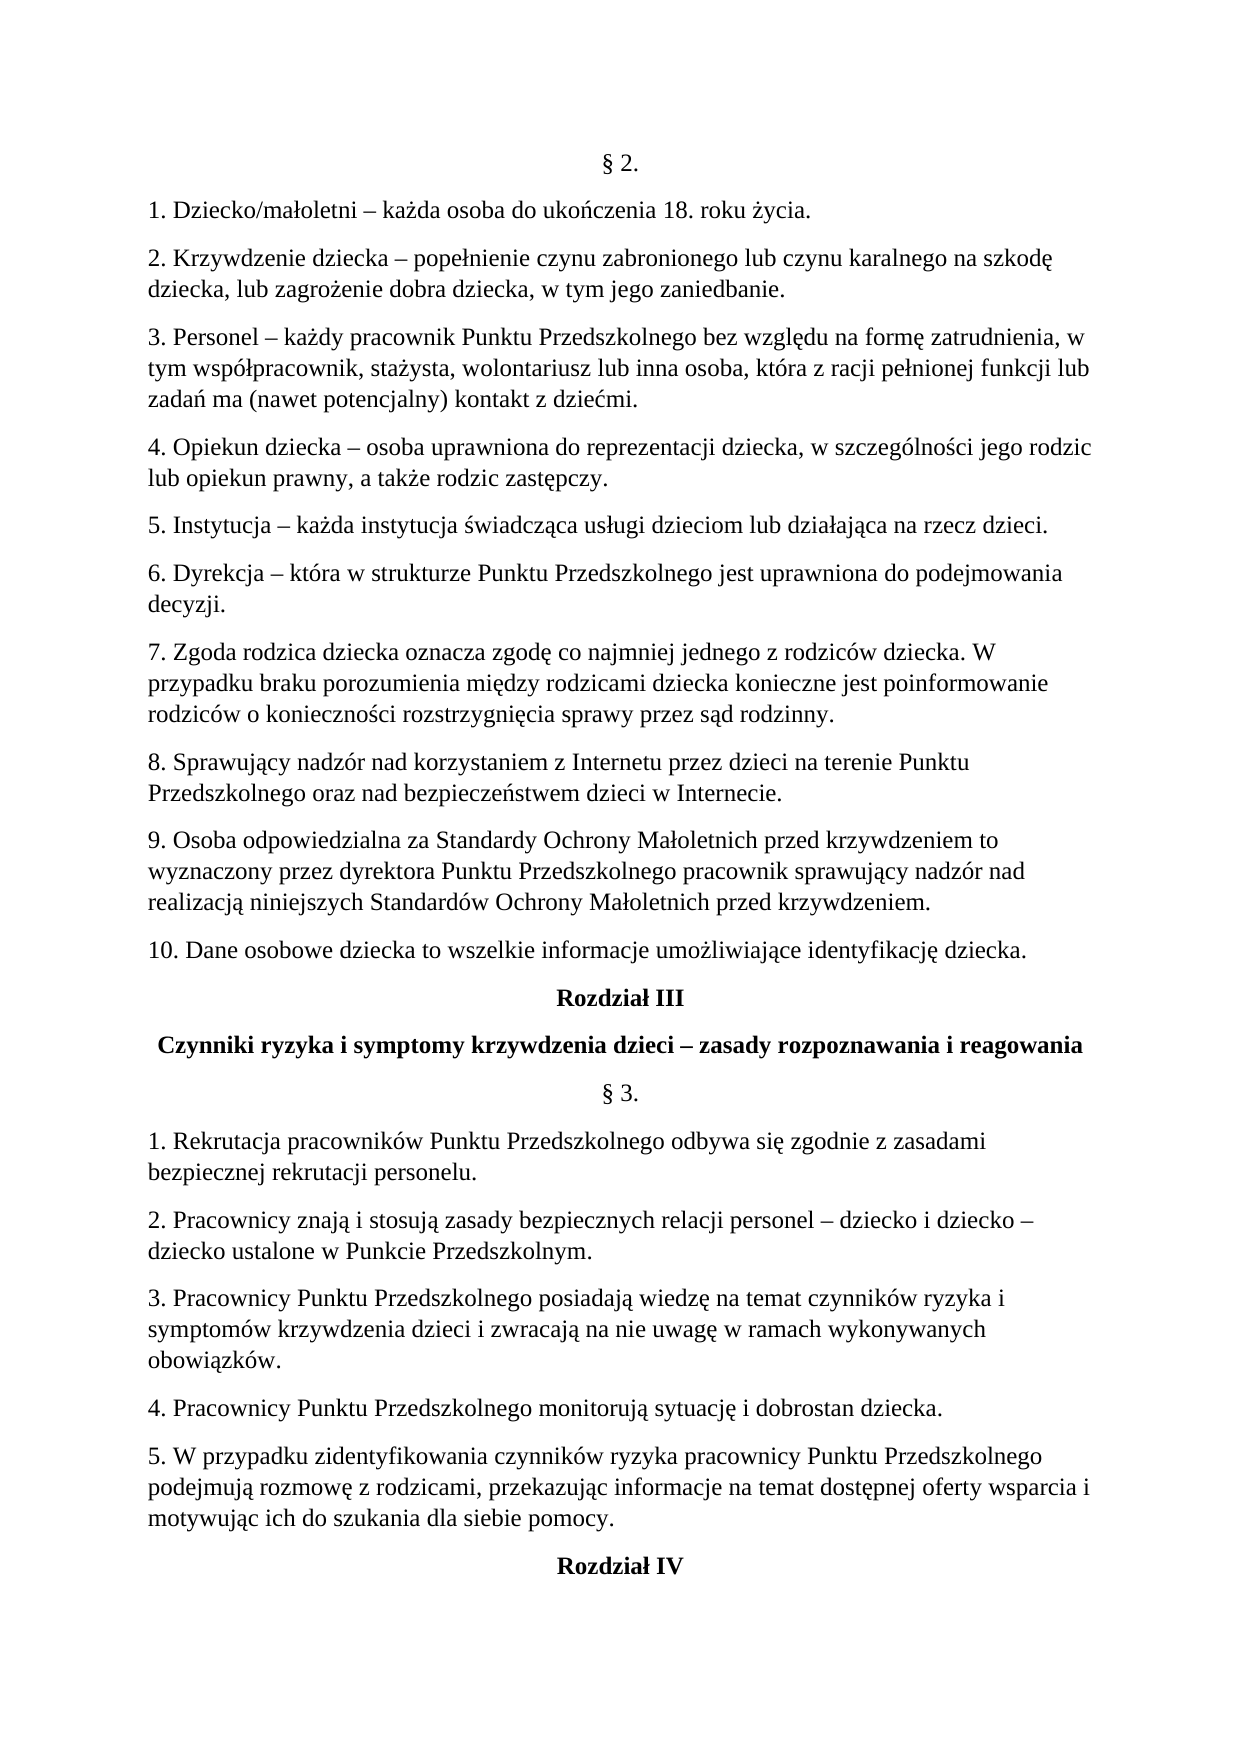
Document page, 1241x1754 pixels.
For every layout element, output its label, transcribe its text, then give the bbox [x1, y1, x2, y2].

text 1. Dziecko/małoletni – każda osoba do ukończenia 18. roku życia. [148, 195, 1093, 224]
text 4. Pracownicy Punktu Przedszkolnego monitorują sytuację i dobrostan dziecka. [148, 1393, 1093, 1422]
text 6. Dyrekcja – która w strukturze Punktu Przedszkolnego jest uprawniona do podejmowania decyzji. [148, 558, 1093, 618]
text 3. Personel – każdy pracownik Punktu Przedszkolnego bez względu na formę zatrudnienia, w tym współpracownik, stażysta, wolontariusz lub inna osoba, która z racji pełnionej funkcji lub zadań ma (nawet potencjalny) kontakt z dziećmi. [148, 322, 1093, 413]
text 5. W przypadku zidentyfikowania czynników ryzyka pracownicy Punktu Przedszkolnego podejmują rozmowę z rodzicami, przekazując informacje na temat dostępnej oferty wsparcia i motywując ich do szukania dla siebie pomocy. [148, 1441, 1093, 1532]
text Czynniki ryzyka i symptomy krzywdzenia dzieci – zasady rozpoznawania i reagowania [148, 1031, 1093, 1059]
text Rozdział IV [148, 1551, 1093, 1579]
text 2. Pracownicy znają i stosują zasady bezpiecznych relacji personel – dziecko i dziecko – dziecko ustalone w Punkcie Przedszkolnym. [148, 1205, 1093, 1264]
text 3. Pracownicy Punktu Przedszkolnego posiadają wiedzę na temat czynników ryzyka i symptomów krzywdzenia dzieci i zwracają na nie uwagę w ramach wykonywanych obowiązków. [148, 1283, 1093, 1374]
text 7. Zgoda rodzica dziecka oznacza zgodę co najmniej jednego z rodziców dziecka. W przypadku braku porozumienia między rodzicami dziecka konieczne jest poinformowanie rodziców o konieczności rozstrzygnięcia sprawy przez sąd rodzinny. [148, 637, 1093, 728]
text 1. Rekrutacja pracowników Punktu Przedszkolnego odbywa się zgodnie z zasadami bezpiecznej rekrutacji personelu. [148, 1126, 1093, 1186]
text § 3. [148, 1078, 1093, 1107]
text 2. Krzywdzenie dziecka – popełnienie czynu zabronionego lub czynu karalnego na szkodę dziecka, lub zagrożenie dobra dziecka, w tym jego zaniedbanie. [148, 243, 1093, 303]
text Rozdział III [148, 983, 1093, 1012]
text § 2. [148, 148, 1093, 176]
text 8. Sprawujący nadzór nad korzystaniem z Internetu przez dzieci na terenie Punktu Przedszkolnego oraz nad bezpieczeństwem dzieci w Internecie. [148, 747, 1093, 806]
text 5. Instytucja – każda instytucja świadcząca usługi dzieciom lub działająca na rzecz dzieci. [148, 510, 1093, 539]
text 9. Osoba odpowiedzialna za Standardy Ochrony Małoletnich przed krzywdzeniem to wyznaczony przez dyrektora Punktu Przedszkolnego pracownik sprawujący nadzór nad realizacją niniejszych Standardów Ochrony Małoletnich przed krzywdzeniem. [148, 825, 1093, 916]
text 4. Opiekun dziecka – osoba uprawniona do reprezentacji dziecka, w szczególności jego rodzic lub opiekun prawny, a także rodzic zastępczy. [148, 432, 1093, 491]
text 10. Dane osobowe dziecka to wszelkie informacje umożliwiające identyfikację dziecka. [148, 935, 1093, 964]
